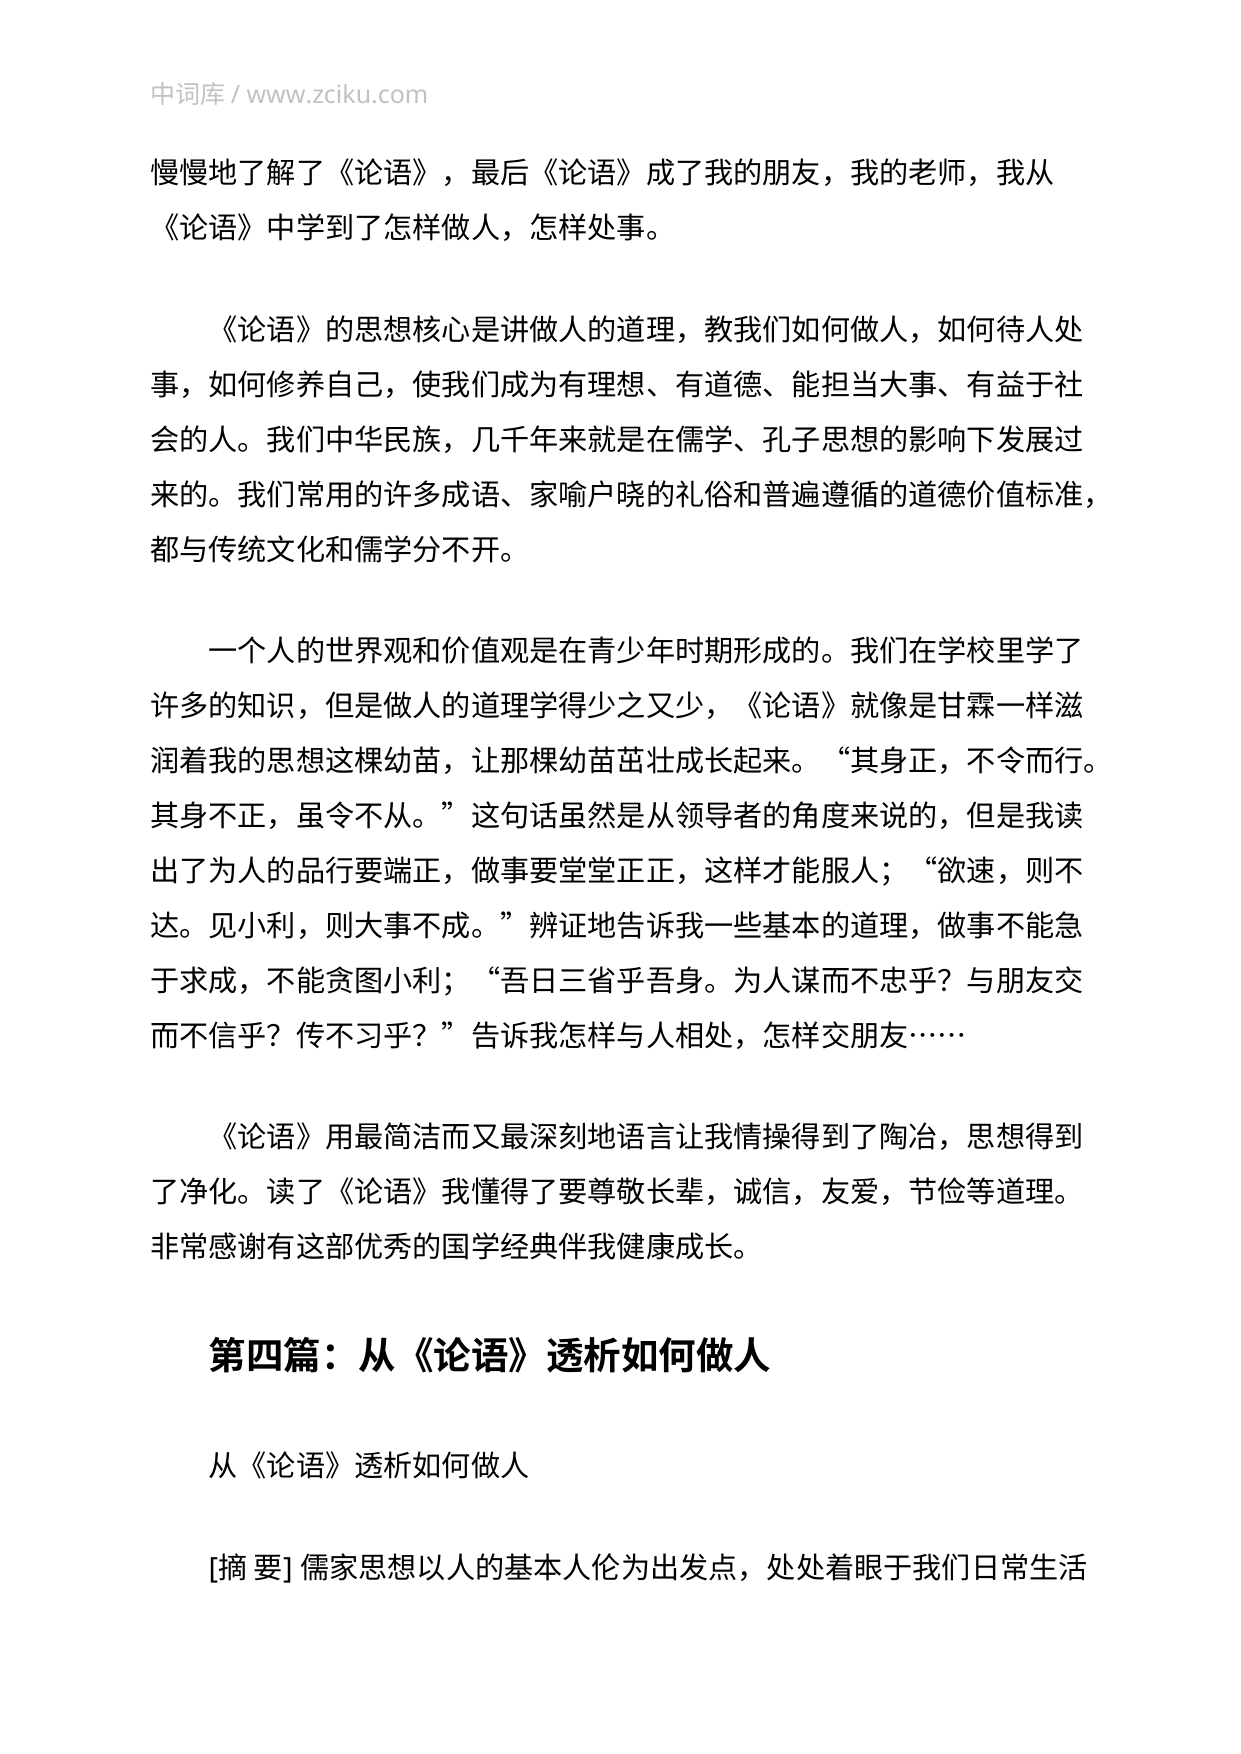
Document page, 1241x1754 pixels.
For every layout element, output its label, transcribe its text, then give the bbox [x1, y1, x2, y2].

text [150, 1545, 1090, 1587]
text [150, 150, 1090, 247]
text 《论语》用最简洁而又最深刻地语言让我情操得到了陶冶，思想得到了净化。读了《论语》我懂得了要尊敬长辈，诚信，友爱，节俭等道理。非常感谢有这部优秀的国学经典伴我健康成长。 [150, 1114, 1090, 1266]
text 第四篇：从《论语》透析如何做人 [150, 1326, 1090, 1380]
text 一个人的世界观和价值观是在青少年时期形成的。我们在学校里学了许多的知识，但是做人的道理学得少之又少，《论语》就像是甘霖一样滋润着我的思想这棵幼苗，让那棵幼苗茁壮成长起来。“其身正，不令而行。其身不正，虽令不从。”这句话虽然是从领导者的角度来说的，但是我读出了为人的品行要端正，做事要堂堂正正，这样才能服人；“欲速，则不达。见小利，则大事不成。”辨证地告诉我一些基本的道理，做事不能急于求成，不能贪图小利；“吾日三省乎吾身。为人谋而不忠乎？与朋友交而不信乎？传不习乎？”告诉我怎样与人相处，怎样交朋友…… [150, 628, 1090, 1054]
text 从《论语》透析如何做人 [150, 1443, 1090, 1485]
text 《论语》的思想核心是讲做人的道理，教我们如何做人，如何待人处事，如何修养自己，使我们成为有理想、有道德、能担当大事、有益于社会的人。我们中华民族，几千年来就是在儒学、孔子思想的影响下发展过来的。我们常用的许多成语、家喻户晓的礼俗和普遍遵循的道德价值标准，都与传统文化和儒学分不开。 [150, 307, 1090, 568]
